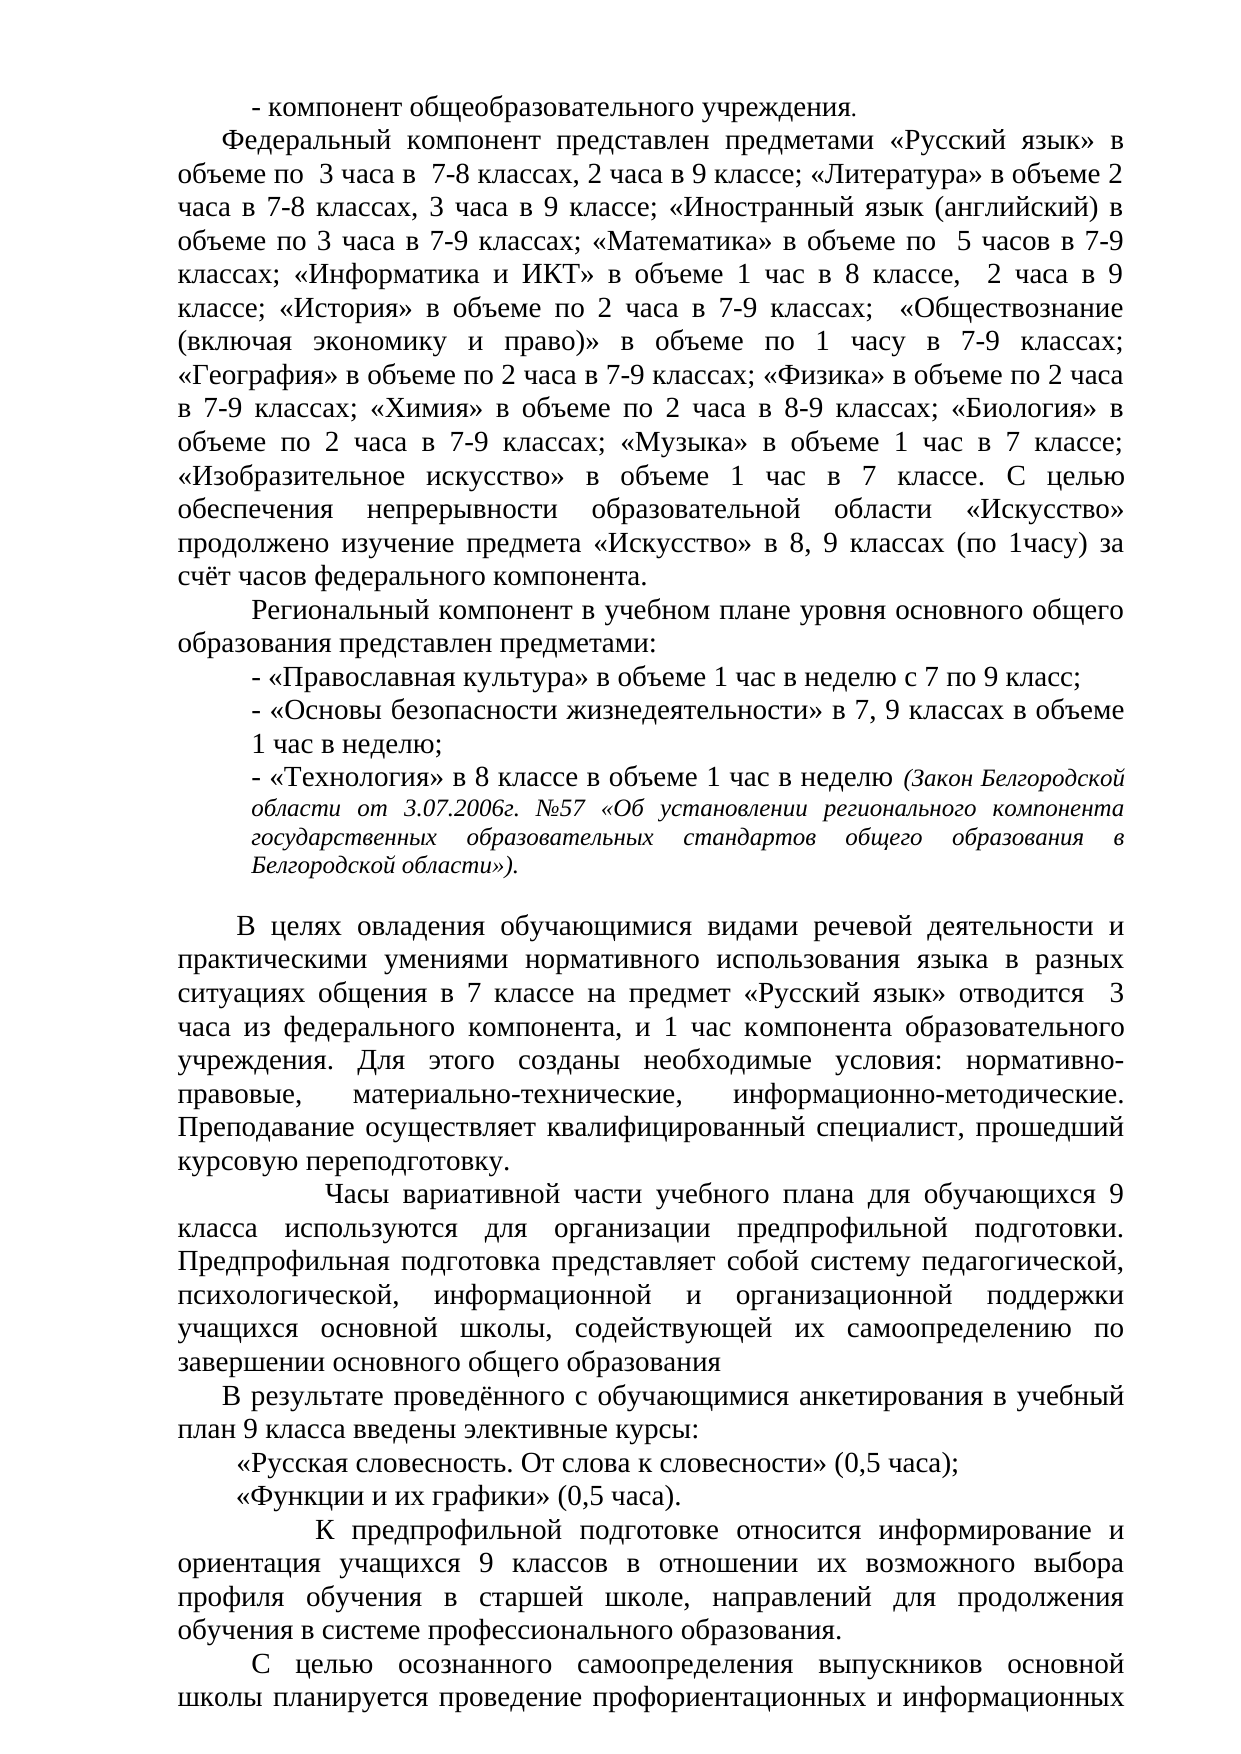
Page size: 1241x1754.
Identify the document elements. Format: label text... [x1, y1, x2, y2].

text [177, 1646, 1125, 1713]
text - «Технология» в 8 классе в объеме 1 час в неделю (Закон Белгородской области от 3.07.2006г. №57 «Об установлении регионального компонента государственных образовательных стандартов общего образования в Белгородской области»). [251, 759, 1125, 879]
text В результате проведённого с обучающимися анкетирования в учебный план 9 класса введены элективные курсы: [177, 1378, 1125, 1445]
text - компонент общеобразовательного учреждения. [177, 89, 1125, 122]
text В целях овладения обучающимися видами речевой деятельности и практическими умениями нормативного использования языка в разных ситуациях общения в 7 классе на предмет «Русский язык» отводится 3 часа из федерального компонента, и 1 час компонента образовательного учреждения. Для этого созданы необходимые условия: нормативно-правовые, материально-технические, информационно-методические. Преподавание осуществляет квалифицированный специалист, прошедший курсовую переподготовку. [177, 908, 1125, 1176]
text - «Основы безопасности жизнедеятельности» в 7, 9 классах в объеме 1 час в неделю; [251, 692, 1125, 759]
text Региональный компонент в учебном плане уровня основного общего образования представлен предметами: [177, 592, 1125, 659]
text К предпрофильной подготовке относится информирование и ориентация учащихся 9 классов в отношении их возможного выбора профиля обучения в старшей школе, направлений для продолжения обучения в системе профессионального образования. [177, 1512, 1125, 1646]
text - «Православная культура» в объеме 1 час в неделю с 7 по 9 класс; [251, 659, 1125, 692]
text Часы вариативной части учебного плана для обучающихся 9 класса используются для организации предпрофильной подготовки. Предпрофильная подготовка представляет собой систему педагогической, психологической, информационной и организационной поддержки учащихся основной школы, содействующей их самоопределению по завершении основного общего образования [177, 1176, 1125, 1378]
text Федеральный компонент представлен предметами «Русский язык» в объеме по 3 часа в 7-8 классах, 2 часа в 9 классе; «Литература» в объеме 2 часа в 7-8 классах, 3 часа в 9 классе; «Иностранный язык (английский) в объеме по 3 часа в 7-9 классах; «Математика» в объеме по 5 часов в 7-9 классах; «Информатика и ИКТ» в объеме 1 час в 8 классе, 2 часа в 9 классе; «История» в объеме по 2 часа в 7-9 классах; «Обществознание (включая экономику и право)» в объеме по 1 часу в 7-9 классах; «География» в объеме по 2 часа в 7-9 классах; «Физика» в объеме по 2 часа в 7-9 классах; «Химия» в объеме по 2 часа в 8-9 классах; «Биология» в объеме по 2 часа в 7-9 классах; «Музыка» в объеме 1 час в 7 классе; «Изобразительное искусство» в объеме 1 час в 7 классе. С целью обеспечения непрерывности образовательной области «Искусство» продолжено изучение предмета «Искусство» в 8, 9 классах (по 1часу) за счёт часов федерального компонента. [177, 122, 1125, 592]
text «Русская словесность. От слова к словесности» (0,5 часа); [177, 1445, 1125, 1478]
text «Функции и их графики» (0,5 часа). [177, 1478, 1125, 1512]
